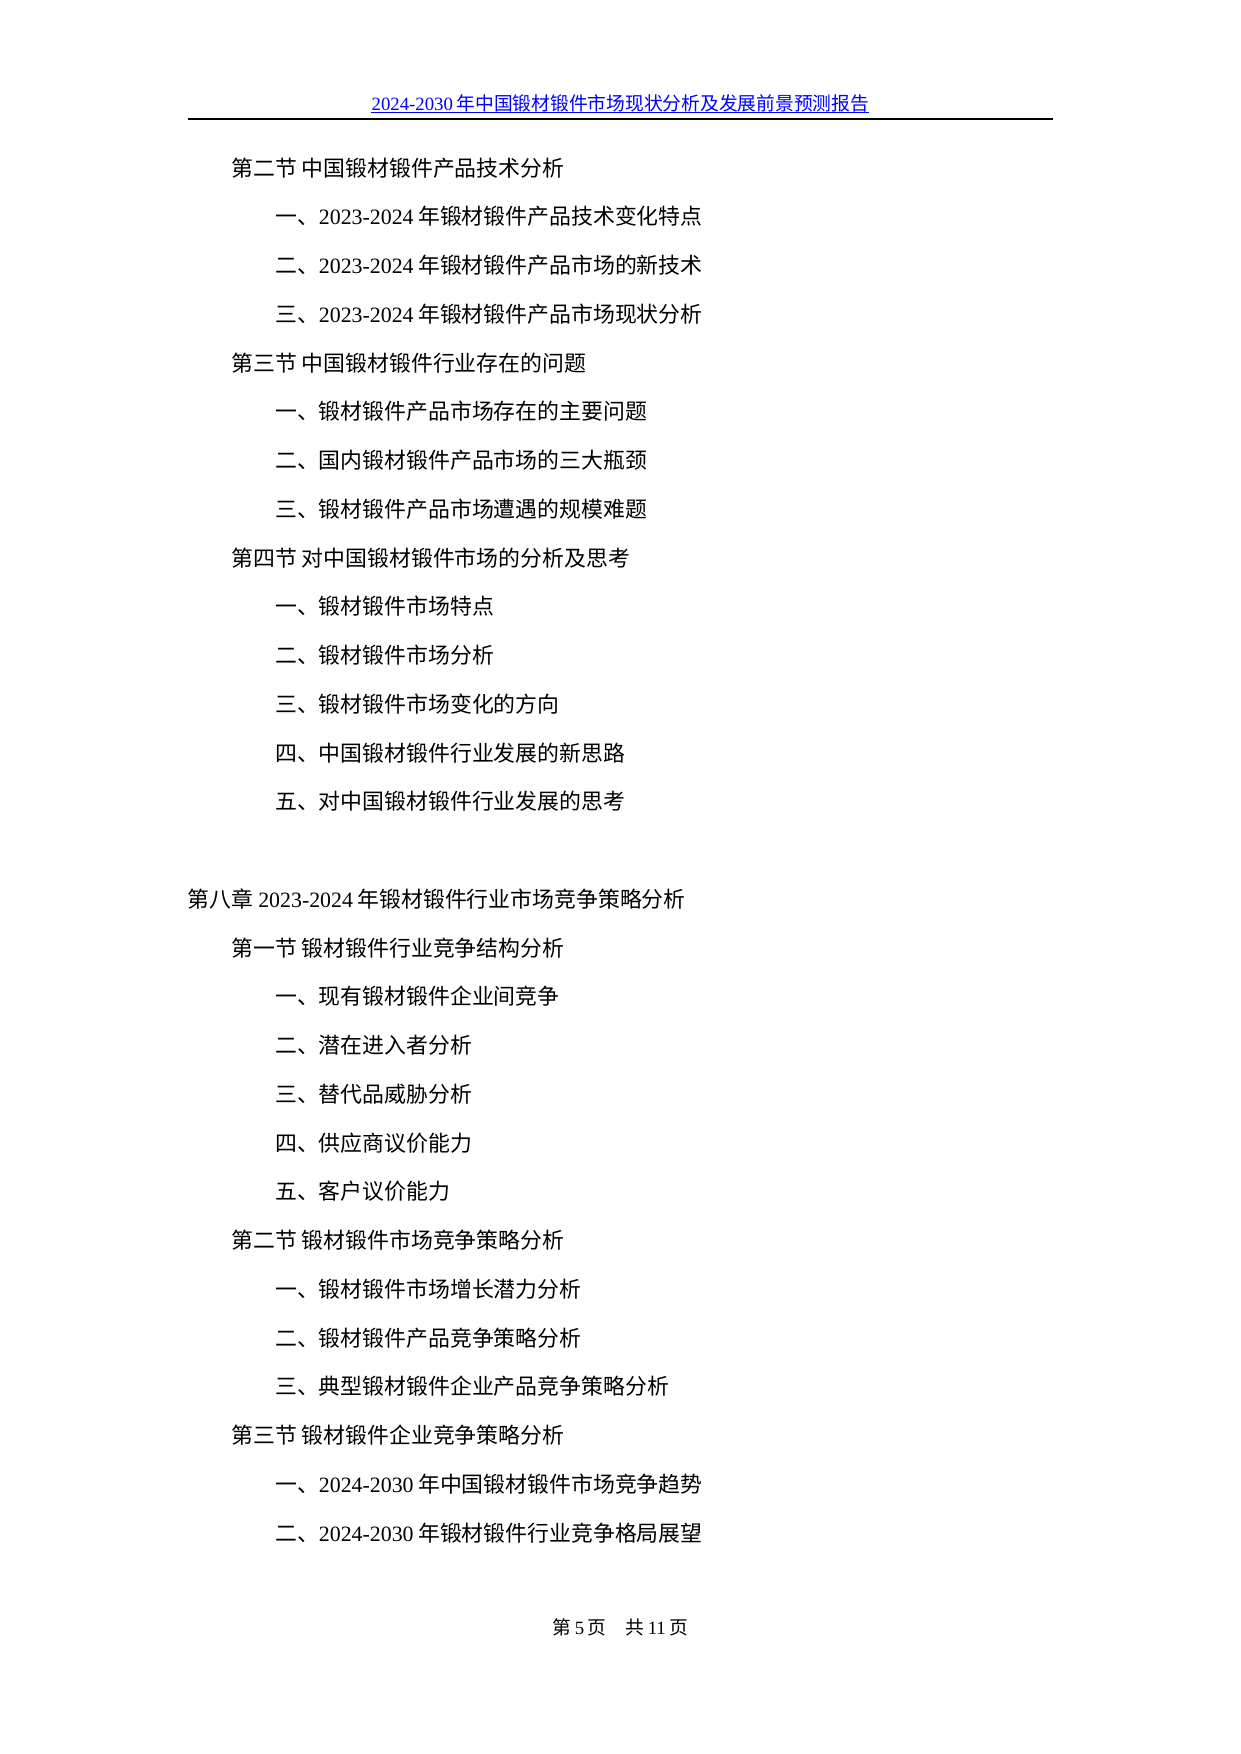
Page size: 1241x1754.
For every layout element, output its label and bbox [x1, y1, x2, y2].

text [187, 150, 1053, 1548]
